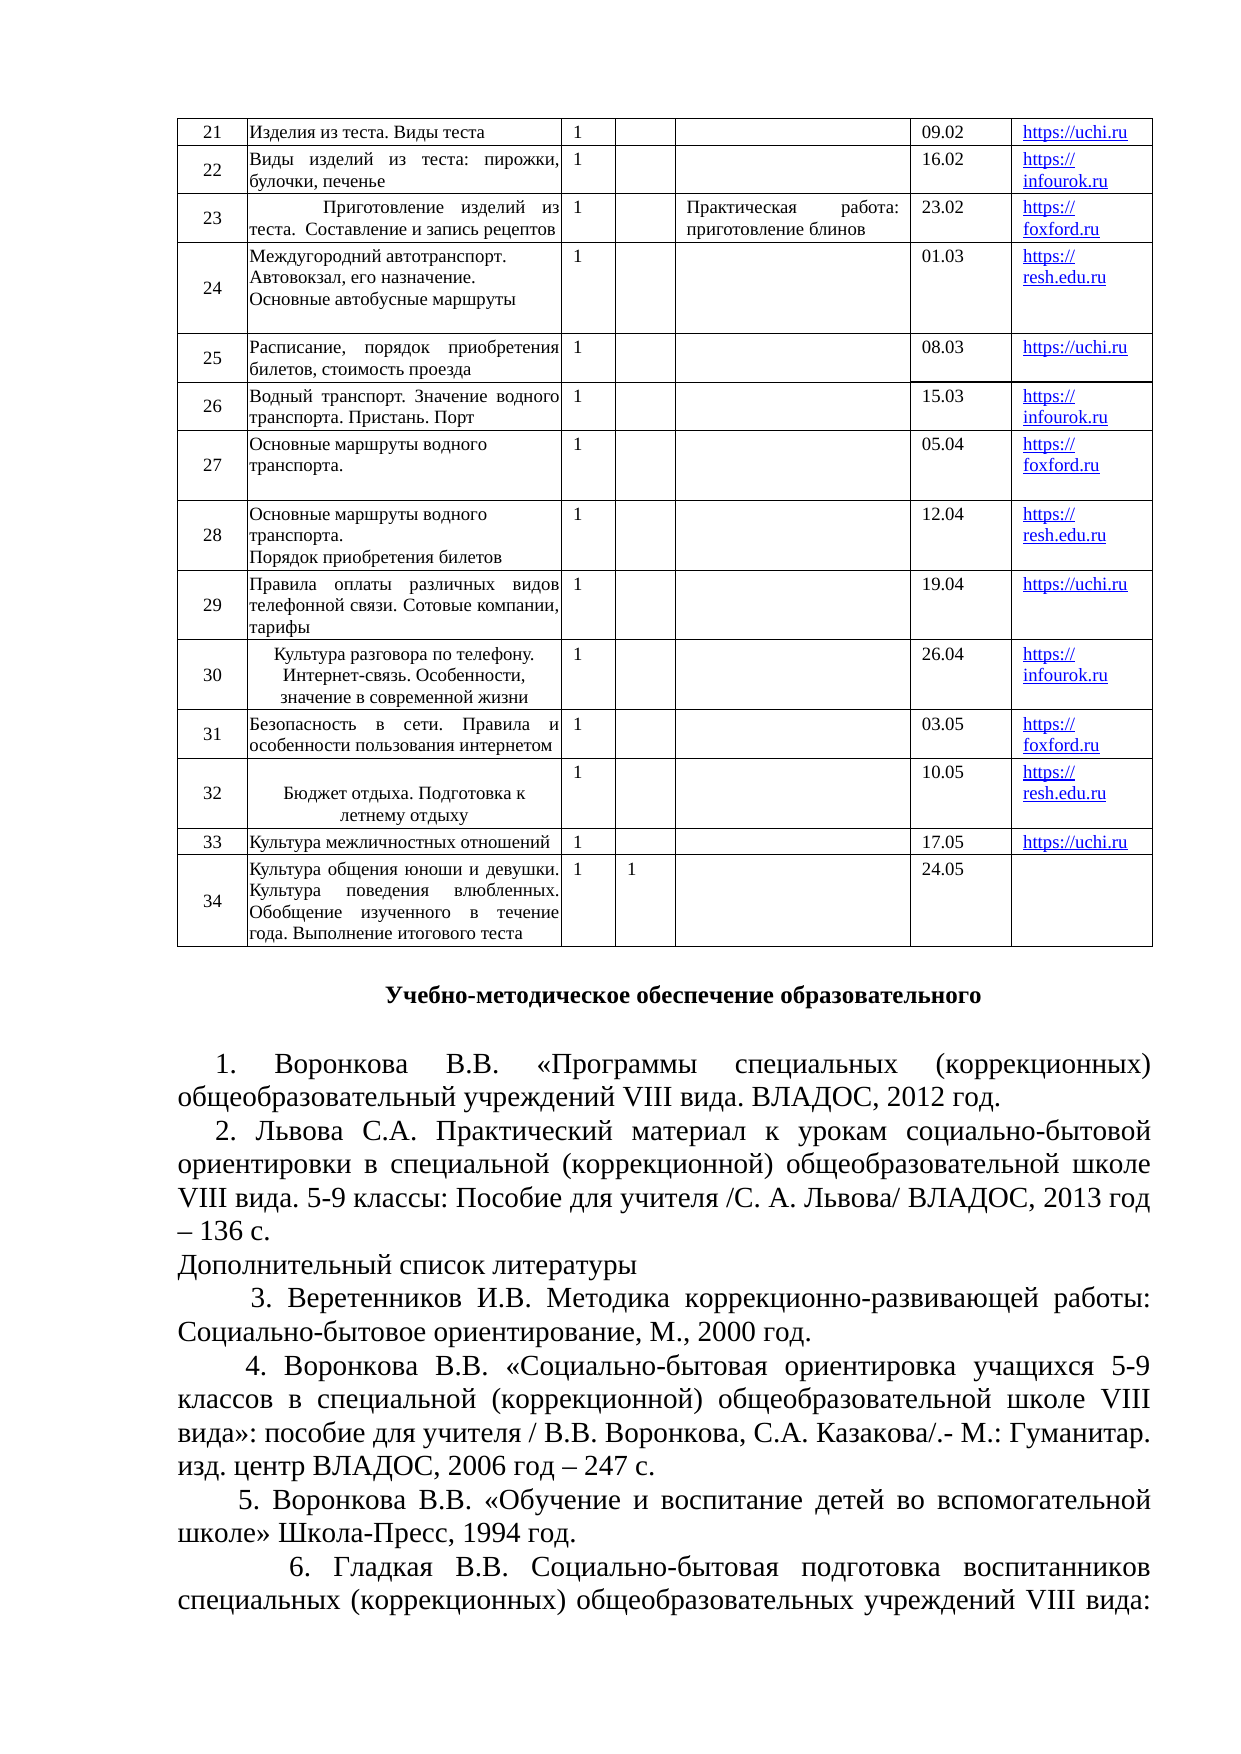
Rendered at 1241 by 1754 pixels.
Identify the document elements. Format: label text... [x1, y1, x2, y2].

table_cell 24 [178, 243, 247, 333]
table_cell [616, 710, 675, 758]
table_cell [676, 334, 910, 381]
table_cell [676, 855, 910, 946]
table_cell 16.02 [911, 146, 1011, 193]
table_cell [676, 146, 910, 193]
table_cell 33 [178, 829, 247, 854]
table_cell 27 [178, 431, 247, 499]
table_cell 21 [178, 119, 247, 145]
table_cell https://uchi.ru [1012, 119, 1152, 145]
table_cell [676, 710, 910, 758]
table_cell Бюджет отдыха. Подготовка к летнему отдыху [248, 759, 561, 827]
table_cell 23 [178, 194, 247, 242]
table_cell https://foxford.ru [1012, 431, 1152, 499]
table_cell 03.05 [911, 710, 1011, 758]
text 3. Веретенников И.В. Методика коррекционно-развивающей работы: Социально-бытовое ориентирование, М., 2000 год. [177, 1281, 1152, 1348]
table_cell 10.05 [911, 759, 1011, 827]
table_cell [676, 119, 910, 145]
table_cell [616, 383, 675, 430]
table_cell https://uchi.ru [1012, 829, 1152, 854]
table_cell 19.04 [911, 571, 1011, 639]
table_cell 1 [562, 334, 615, 381]
table_cell https://foxford.ru [1012, 710, 1152, 758]
table_cell 32 [178, 759, 247, 827]
table_cell Основные маршруты водного транспорта. [248, 431, 561, 499]
table_cell Культура разговора по телефону. Интернет-связь. Особенности, значение в современной жизни [248, 640, 561, 709]
table_cell Культура общения юноши и девушки. Культура поведения влюбленных. Обобщение изученного в течение года. Выполнение итогового теста [248, 855, 561, 946]
table_cell 24.05 [911, 855, 1011, 946]
table_cell 1 [562, 829, 615, 854]
table_cell 34 [178, 855, 247, 946]
table_cell https://infourok.ru [1012, 146, 1152, 193]
table_cell 1 [616, 855, 675, 946]
table_cell [676, 640, 910, 709]
table_cell 29 [178, 571, 247, 639]
table_cell [676, 571, 910, 639]
table_cell [676, 501, 910, 569]
table_cell 1 [562, 119, 615, 145]
table_cell [676, 243, 910, 333]
table_cell 09.02 [911, 119, 1011, 145]
table_cell https://uchi.ru [1012, 571, 1152, 639]
table_cell 01.03 [911, 243, 1011, 333]
table_cell 15.03 [911, 383, 1011, 430]
table_cell https://infourok.ru [1012, 640, 1152, 709]
text 1. Воронкова В.В. «Программы специальных (коррекционных) общеобразовательный учреждений VIII вида. ВЛАДОС, 2012 год. [177, 1046, 1152, 1113]
table_cell 1 [562, 855, 615, 946]
table_cell [616, 194, 675, 242]
table_cell Виды изделий из теста: пирожки, булочки, печенье [248, 146, 561, 193]
table_cell 23.02 [911, 194, 1011, 242]
table_cell [616, 501, 675, 569]
table_cell 28 [178, 501, 247, 569]
table_cell Правила оплаты различных видов телефонной связи. Сотовые компании, тарифы [248, 571, 561, 639]
table_cell Приготовление изделий из теста. Составление и запись рецептов [248, 194, 561, 242]
table_cell 26 [178, 383, 247, 430]
table_cell [616, 829, 675, 854]
table_cell [616, 431, 675, 499]
table_cell Расписание, порядок приобретения билетов, стоимость проезда [248, 334, 561, 381]
table_cell [1012, 855, 1152, 946]
table_cell 1 [562, 194, 615, 242]
table_cell [616, 243, 675, 333]
table_cell 1 [562, 759, 615, 827]
table_cell 1 [562, 501, 615, 569]
text Дополнительный список литературы [177, 1247, 1152, 1281]
table_cell [616, 571, 675, 639]
table_cell [676, 829, 910, 854]
table_cell 12.04 [911, 501, 1011, 569]
table_cell https://resh.edu.ru [1012, 243, 1152, 333]
table_cell 26.04 [911, 640, 1011, 709]
table_cell 1 [562, 571, 615, 639]
table_cell 1 [562, 146, 615, 193]
text 4. Воронкова В.В. «Социально-бытовая ориентировка учащихся 5-9 классов в специальной (коррекционной) общеобразовательной школе VIII вида»: пособие для учителя / В.В. Воронкова, С.А. Казакова/.- М.: Гуманитар. изд. центр ВЛАДОС, 2006 год – 247 с. [177, 1348, 1152, 1482]
text 5. Воронкова В.В. «Обучение и воспитание детей во вспомогательной школе» Школа-Пресс, 1994 год. [177, 1482, 1152, 1549]
table_cell https://foxford.ru [1012, 194, 1152, 242]
table_cell Культура межличностных отношений [248, 829, 561, 854]
table_cell Основные маршруты водного транспорта. Порядок приобретения билетов [248, 501, 561, 569]
table_cell 1 [562, 640, 615, 709]
table_cell Междугородний автотранспорт. Автовокзал, его назначение. Основные автобусные маршруты [248, 243, 561, 333]
list Учебно-методическое обеспечение образовательного [215, 980, 1152, 1009]
table_cell 1 [562, 431, 615, 499]
table_cell [616, 334, 675, 381]
table_cell 25 [178, 334, 247, 381]
text 2. Львова С.А. Практический материал к урокам социально-бытовой ориентировки в специальной (коррекционной) общеобразовательной школе VIII вида. 5-9 классы: Пособие для учителя /С. А. Львова/ ВЛАДОС, 2013 год – 136 с. [177, 1113, 1152, 1247]
table_cell 05.04 [911, 431, 1011, 499]
table_cell https://infourok.ru [1012, 383, 1152, 430]
table_cell [616, 146, 675, 193]
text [177, 1549, 1152, 1616]
table_cell [676, 759, 910, 827]
table_cell [616, 119, 675, 145]
table_cell [676, 383, 910, 430]
table_cell Практическая работа: приготовление блинов [676, 194, 910, 242]
table_cell https://uchi.ru [1012, 334, 1152, 381]
table_cell Водный транспорт. Значение водного транспорта. Пристань. Порт [248, 383, 561, 430]
table_cell 22 [178, 146, 247, 193]
table_cell 30 [178, 640, 247, 709]
table_cell 17.05 [911, 829, 1011, 854]
table_cell 1 [562, 243, 615, 333]
table_cell [676, 431, 910, 499]
table_cell https://resh.edu.ru [1012, 501, 1152, 569]
table_cell 08.03 [911, 334, 1011, 381]
table_cell 31 [178, 710, 247, 758]
table_cell 1 [562, 383, 615, 430]
table_cell Изделия из теста. Виды теста [248, 119, 561, 145]
table_cell [616, 640, 675, 709]
table_cell [616, 759, 675, 827]
table_cell Безопасность в сети. Правила и особенности пользования интернетом [248, 710, 561, 758]
table_cell 1 [562, 710, 615, 758]
table_cell https://resh.edu.ru [1012, 759, 1152, 827]
